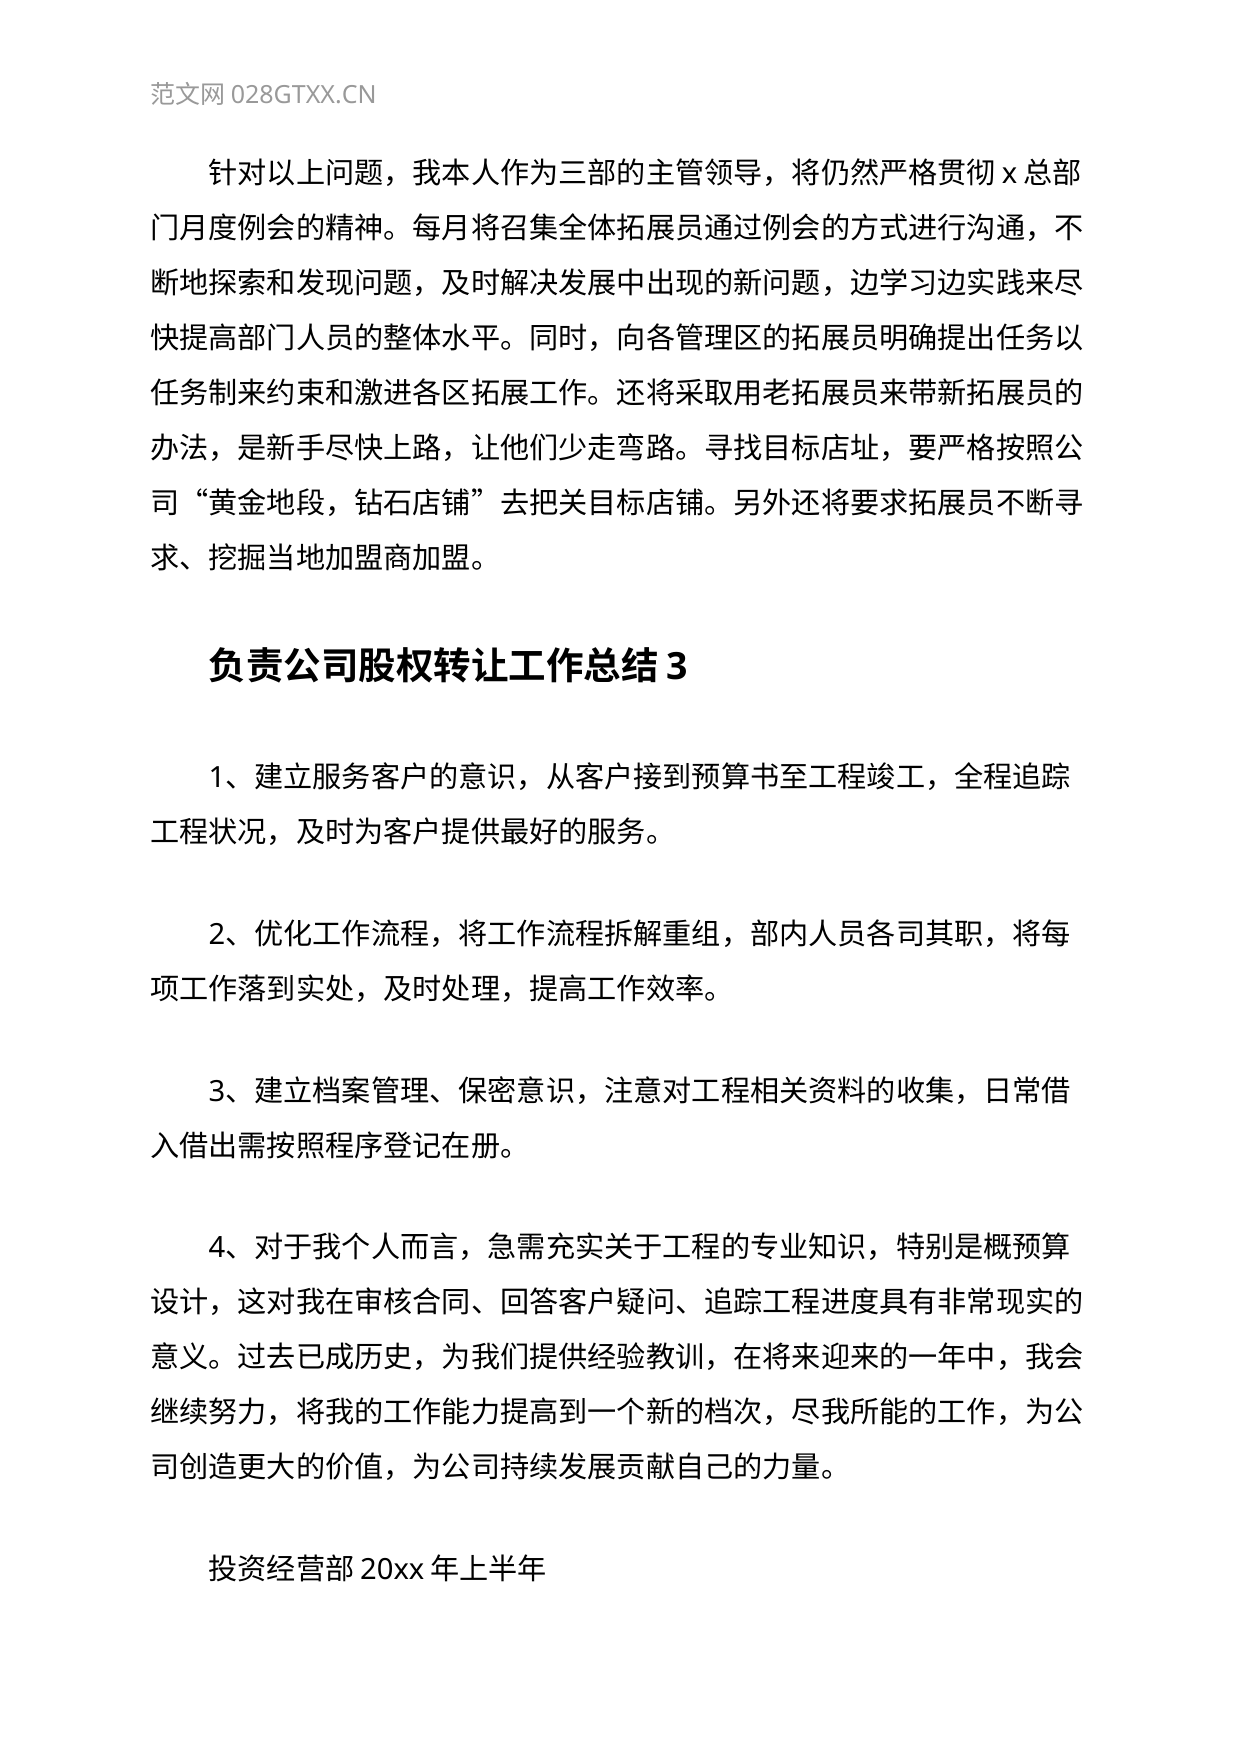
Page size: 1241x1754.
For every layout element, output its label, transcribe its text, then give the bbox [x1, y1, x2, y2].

text 1、建立服务客户的意识，从客户接到预算书至工程竣工，全程追踪工程状况，及时为客户提供最好的服务。 [150, 754, 1090, 851]
text 针对以上问题，我本人作为三部的主管领导，将仍然严格贯彻x总部门月度例会的精神。每月将召集全体拓展员通过例会的方式进行沟通，不断地探索和发现问题，及时解决发展中出现的新问题，边学习边实践来尽快提高部门人员的整体水平。同时，向各管理区的拓展员明确提出任务以任务制来约束和激进各区拓展工作。还将采取用老拓展员来带新拓展员的办法，是新手尽快上路，让他们少走弯路。寻找目标店址，要严格按照公司“黄金地段，钻石店铺”去把关目标店铺。另外还将要求拓展员不断寻求、挖掘当地加盟商加盟。 [150, 150, 1090, 577]
text 投资经营部20xx年上半年 [150, 1546, 1090, 1588]
text 2、优化工作流程，将工作流程拆解重组，部内人员各司其职，将每项工作落到实处，及时处理，提高工作效率。 [150, 911, 1090, 1008]
text 3、建立档案管理、保密意识，注意对工程相关资料的收集，日常借入借出需按照程序登记在册。 [150, 1067, 1090, 1164]
text 负责公司股权转让工作总结3 [150, 636, 1090, 691]
text 4、对于我个人而言，急需充实关于工程的专业知识，特别是概预算设计，这对我在审核合同、回答客户疑问、追踪工程进度具有非常现实的意义。过去已成历史，为我们提供经验教训，在将来迎来的一年中，我会继续努力，将我的工作能力提高到一个新的档次，尽我所能的工作，为公司创造更大的价值，为公司持续发展贡献自己的力量。 [150, 1224, 1090, 1486]
